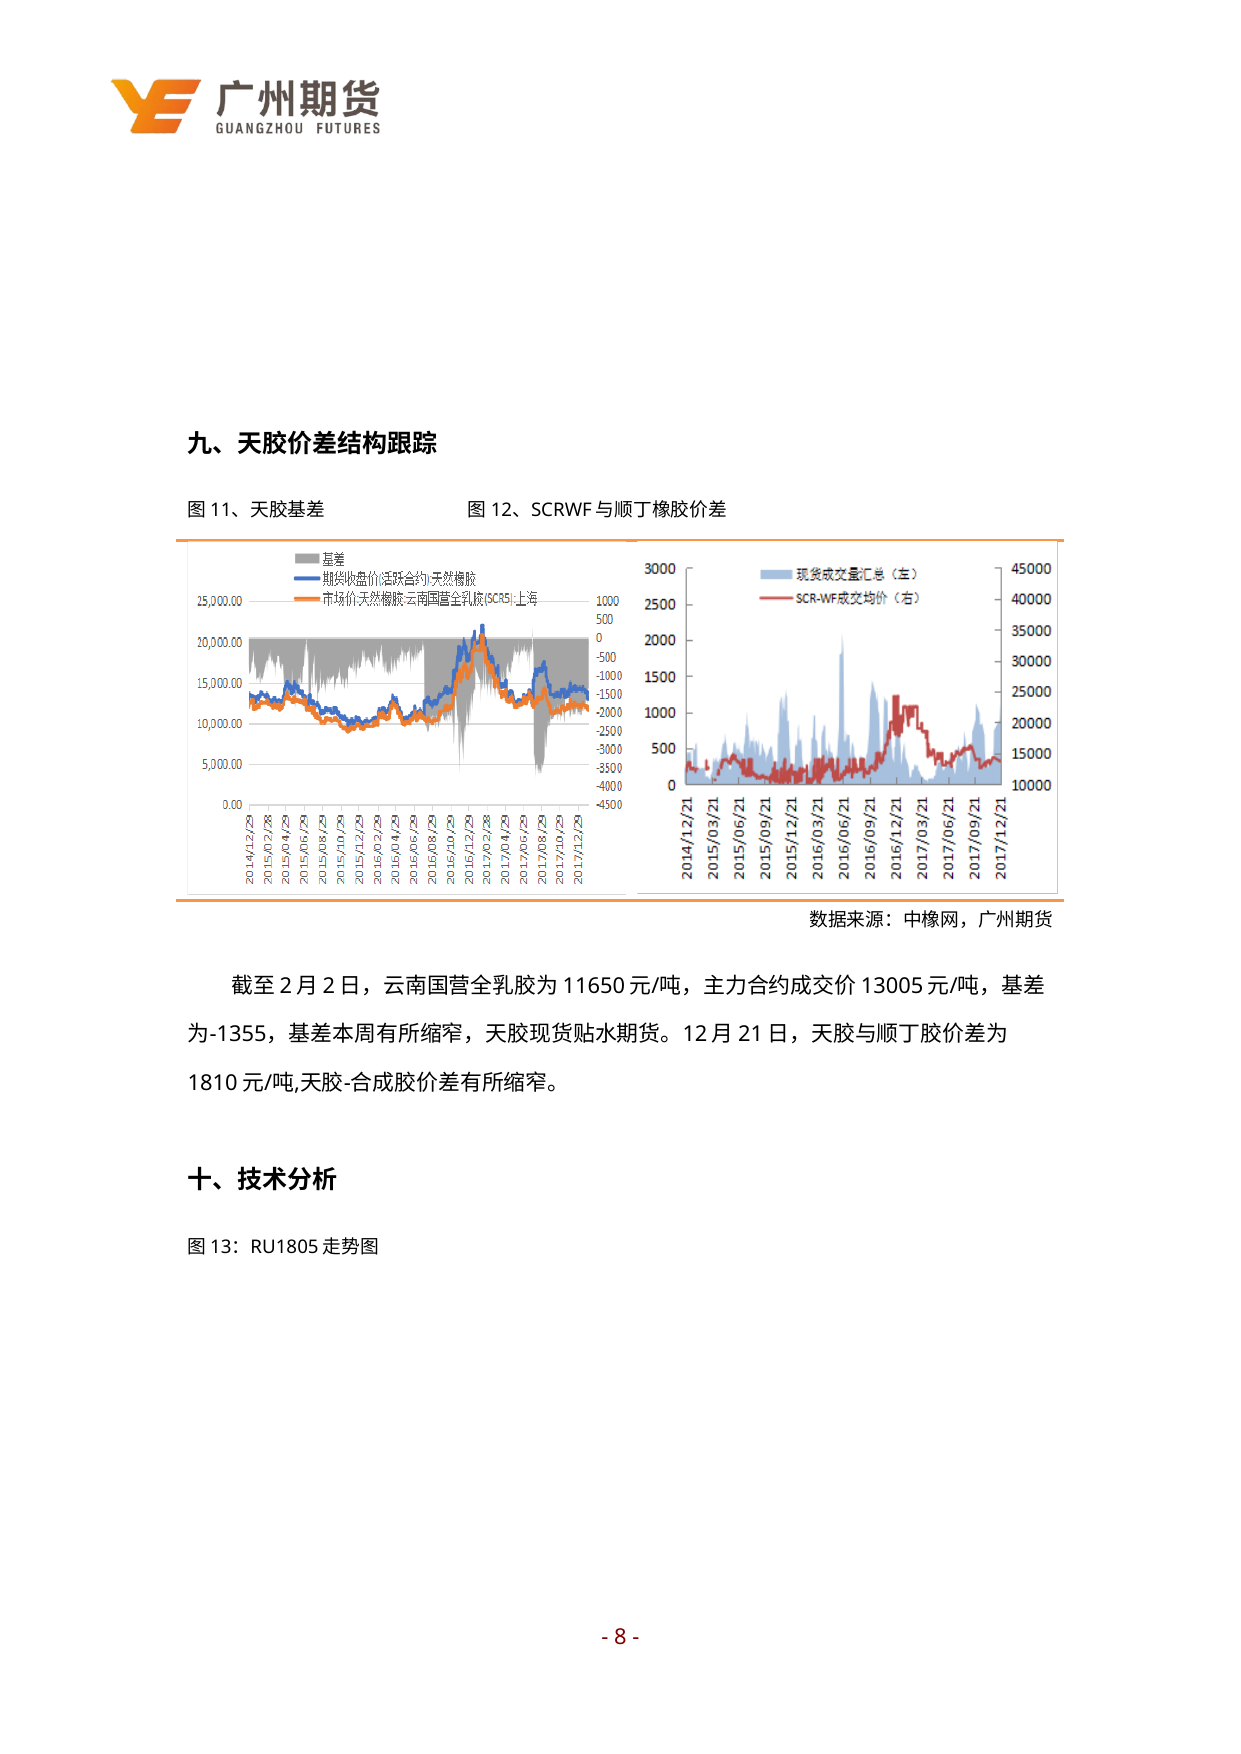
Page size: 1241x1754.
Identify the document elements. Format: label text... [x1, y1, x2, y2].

picture [187, 541, 627, 897]
text 十、技术分析 [187, 1146, 1053, 1211]
text 截至2月2日，云南国营全乳胶为11650元/吨，主力合约成交价13005元/吨，基差为-1355，基差本周有所缩窄，天胶现货贴水期货。12月21日，天胶与顺丁胶价差为1810元/吨,天胶-合成胶价差有所缩窄。 [187, 967, 1053, 1097]
table_header [626, 542, 1064, 899]
text 九、天胶价差结构跟踪 [187, 409, 1053, 474]
picture [637, 541, 1059, 895]
table_header [176, 542, 626, 899]
text 图13：RU1805走势图 [187, 1229, 1053, 1261]
text 图11、天胶基差 图12、SCRWF与顺丁橡胶价差 [187, 492, 1053, 525]
text 数据来源：中橡网，广州期货 [187, 902, 1053, 935]
picture [74, 39, 412, 160]
